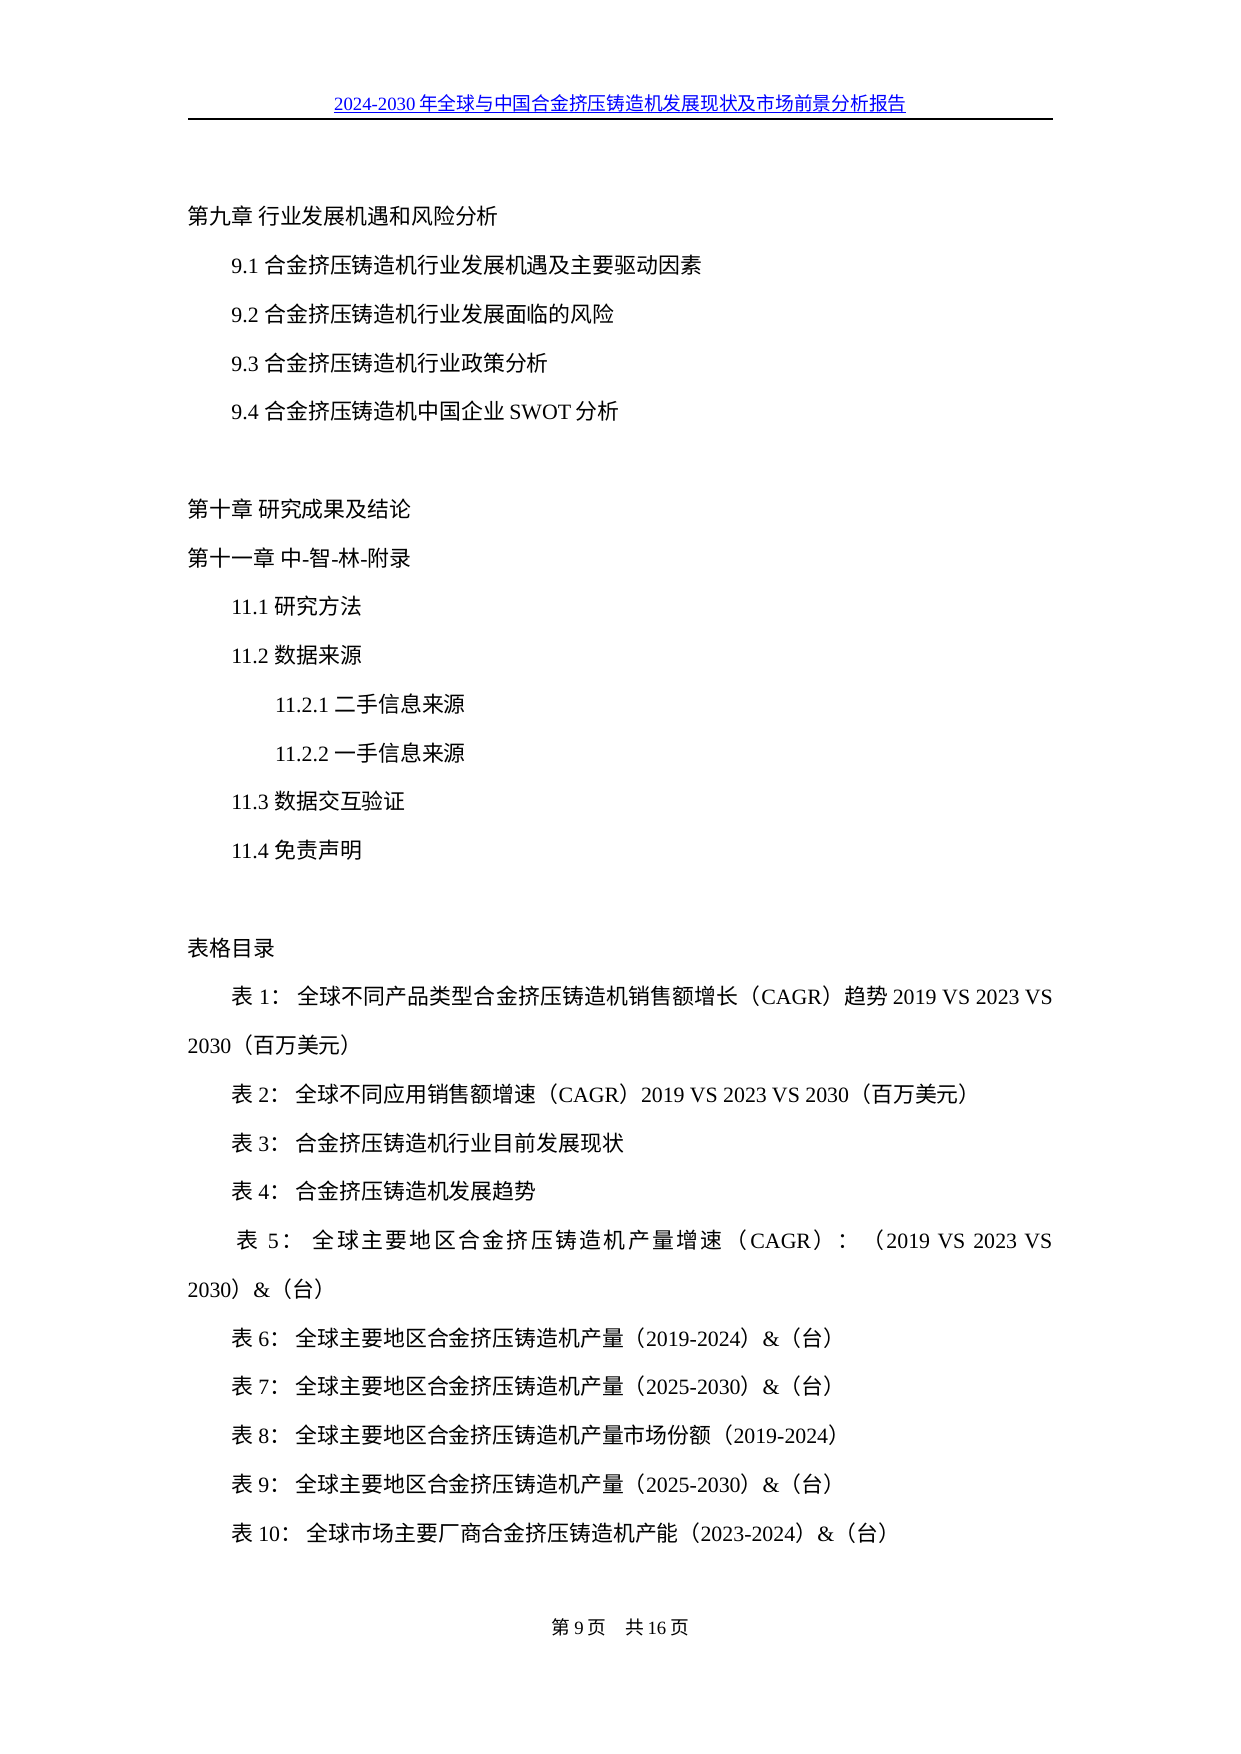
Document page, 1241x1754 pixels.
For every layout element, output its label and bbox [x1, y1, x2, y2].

text [187, 150, 1053, 1548]
